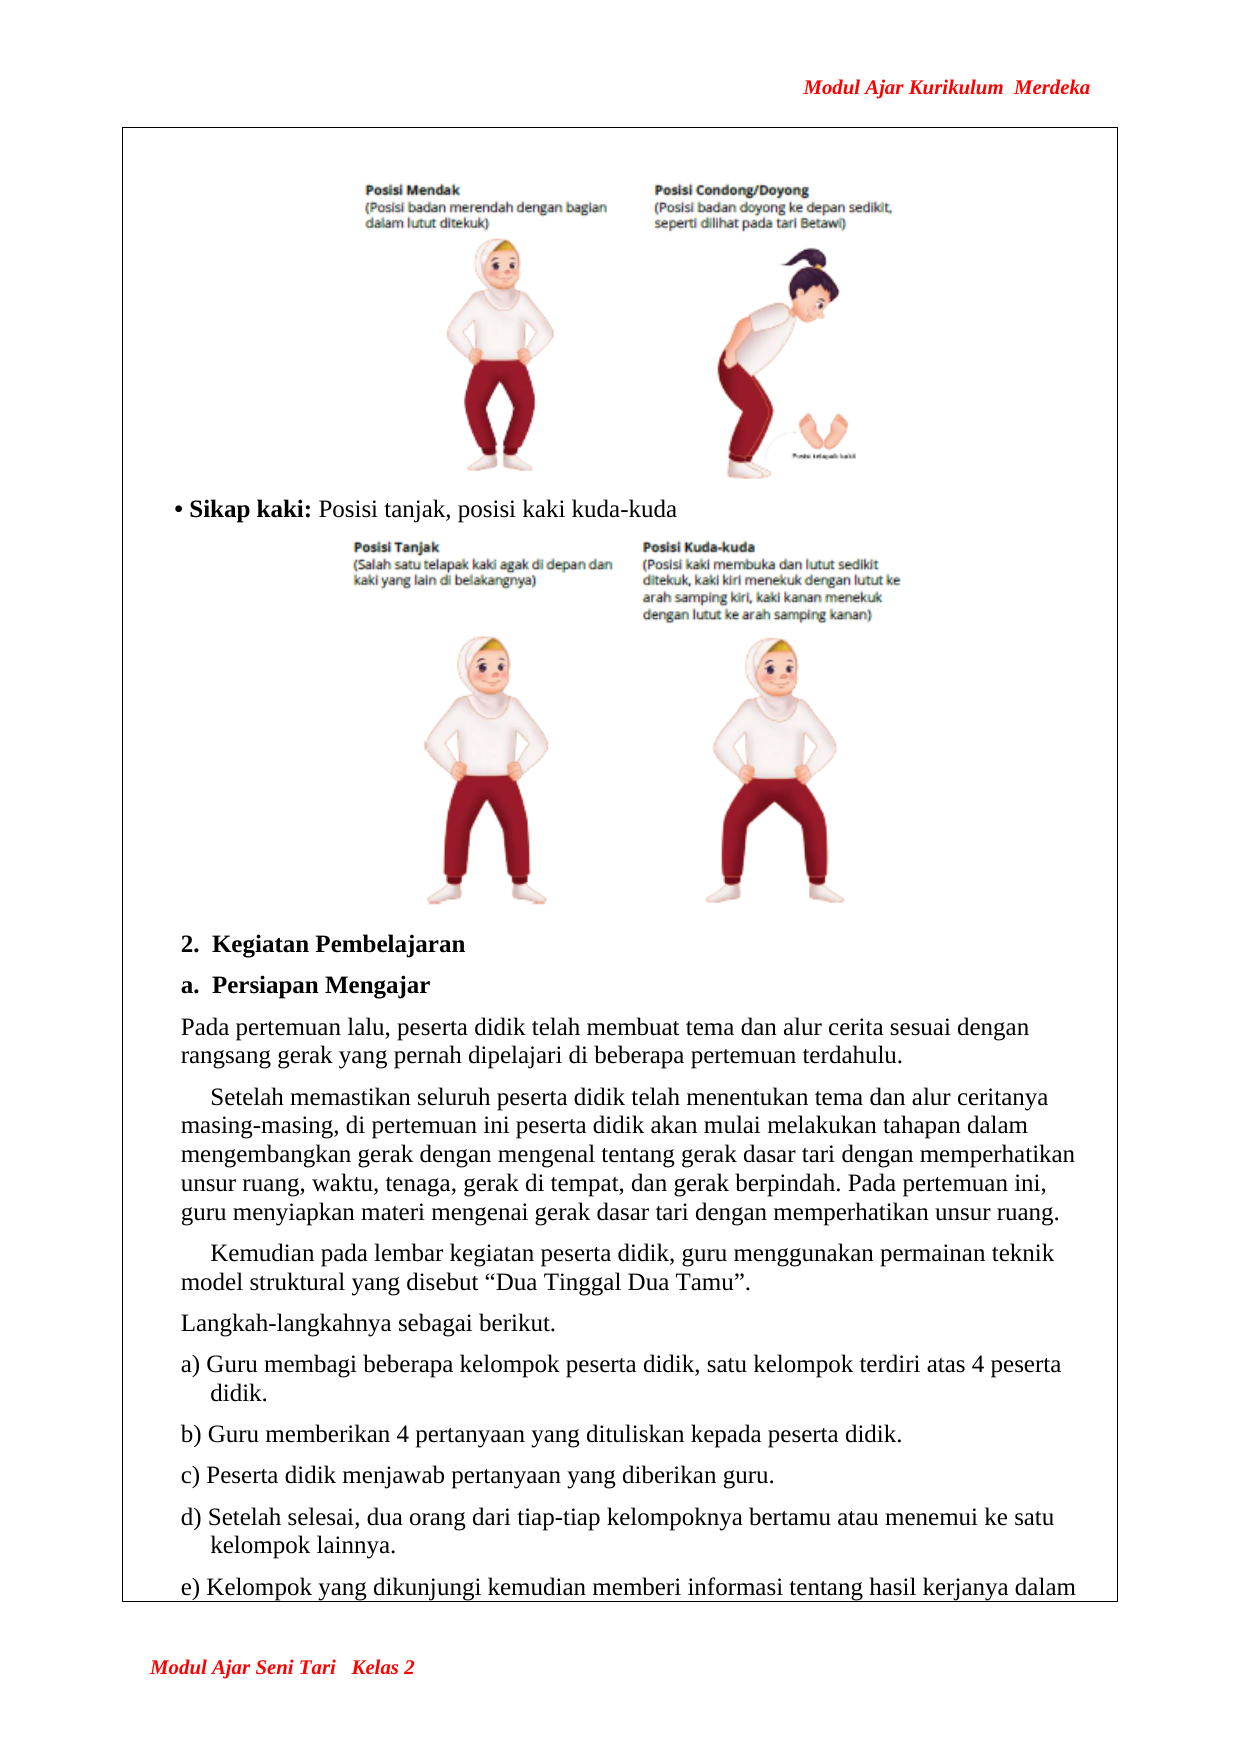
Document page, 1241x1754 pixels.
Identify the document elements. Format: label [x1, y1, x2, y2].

table_cell [123, 128, 1117, 1601]
picture [358, 181, 906, 482]
picture [351, 535, 913, 917]
